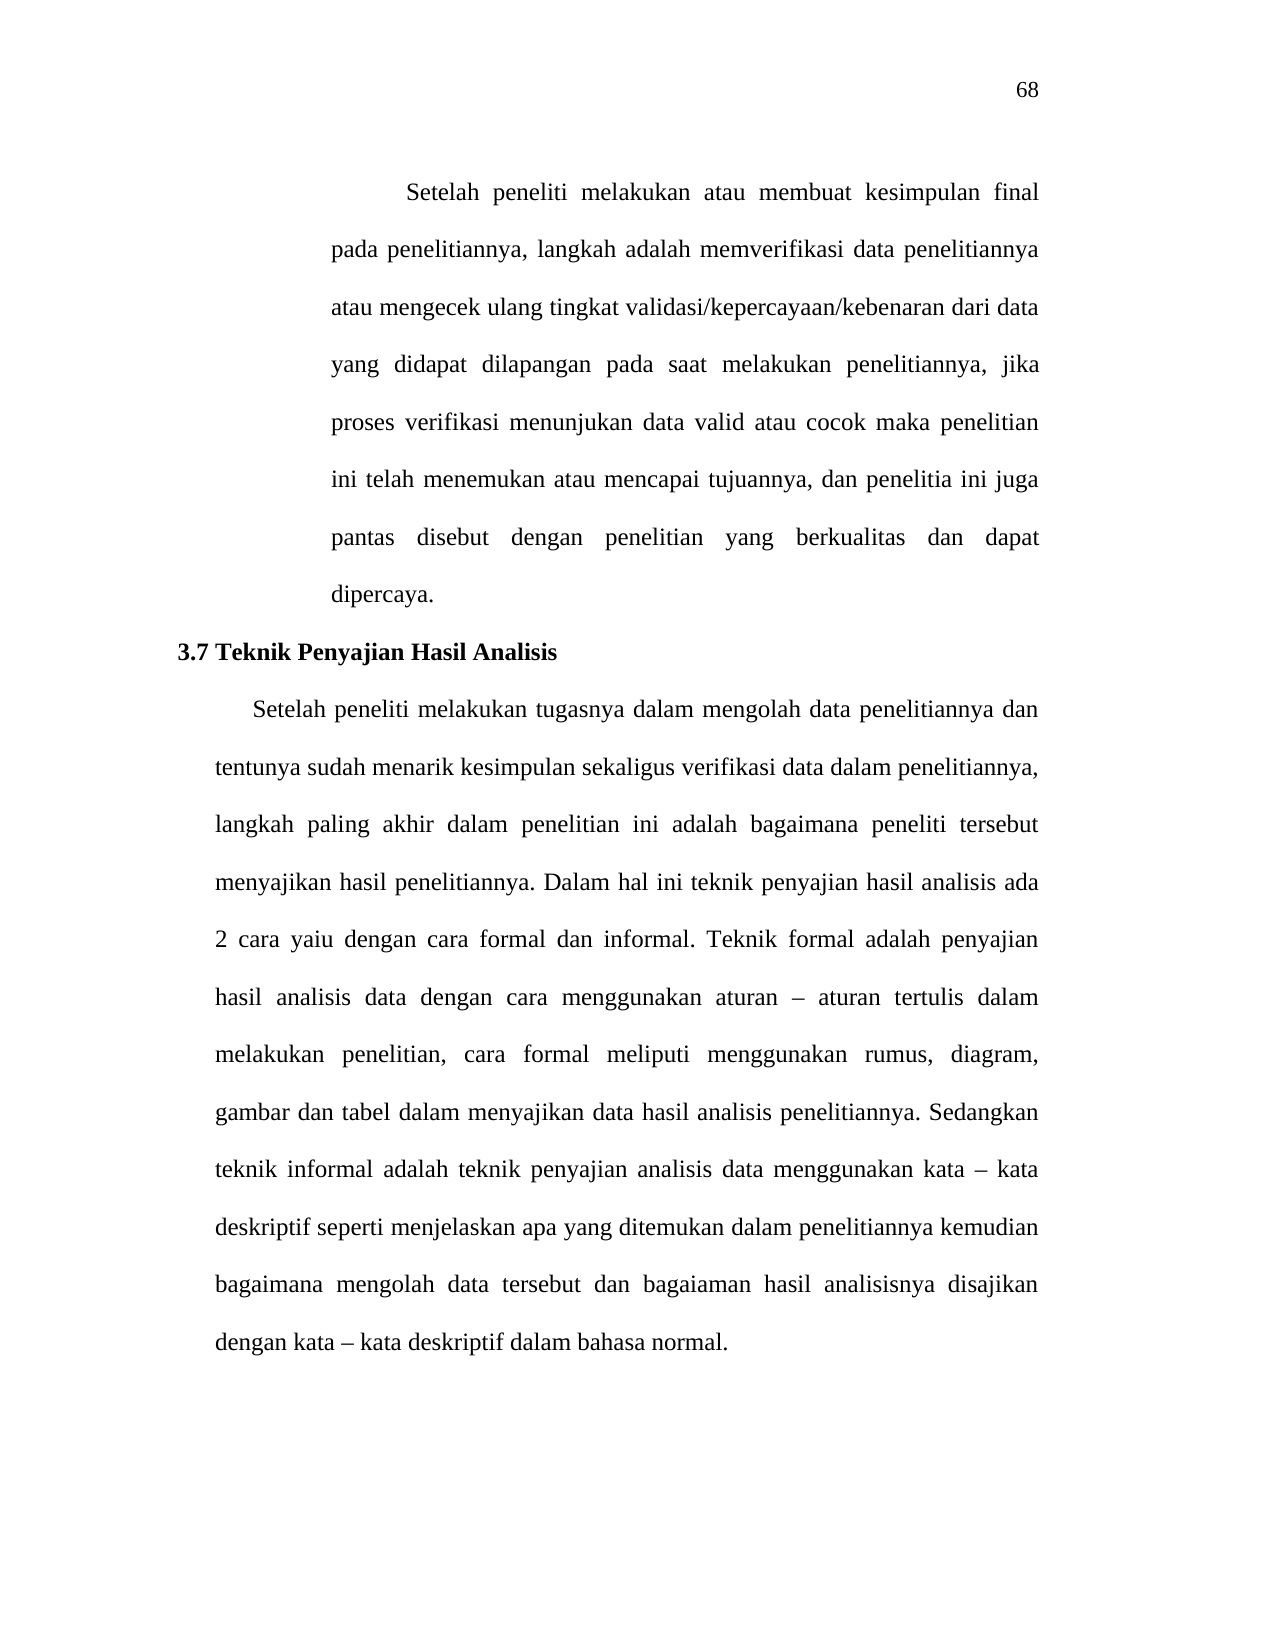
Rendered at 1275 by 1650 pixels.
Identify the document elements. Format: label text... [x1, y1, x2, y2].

text Setelah peneliti melakukan atau membuat kesimpulan final pada penelitiannya, langkah adalah memverifikasi data penelitiannya atau mengecek ulang tingkat validasi/kepercayaan/kebenaran dari data yang didapat dilapangan pada saat melakukan penelitiannya, jika proses verifikasi menunjukan data valid atau cocok maka penelitian ini telah menemukan atau mencapai tujuannya, dan penelitia ini juga pantas disebut dengan penelitian yang berkualitas dan dapat dipercaya. [331, 177, 1039, 608]
subtitle Teknik Penyajian Hasil Analisis [177, 637, 1208, 666]
text Setelah peneliti melakukan tugasnya dalam mengolah data penelitiannya dan tentunya sudah menarik kesimpulan sekaligus verifikasi data dalam penelitiannya, langkah paling akhir dalam penelitian ini adalah bagaimana peneliti tersebut menyajikan hasil penelitiannya. Dalam hal ini teknik penyajian hasil analisis ada 2 cara yaiu dengan cara formal dan informal. Teknik formal adalah penyajian hasil analisis data dengan cara menggunakan aturan – aturan tertulis dalam melakukan penelitian, cara formal meliputi menggunakan rumus, diagram, gambar dan tabel dalam menyajikan data hasil analisis penelitiannya. Sedangkan teknik informal adalah teknik penyajian analisis data menggunakan kata – kata deskriptif seperti menjelaskan apa yang ditemukan dalam penelitiannya kemudian bagaimana mengolah data tersebut dan bagaiaman hasil analisisnya disajikan dengan kata – kata deskriptif dalam bahasa normal. [215, 694, 1039, 1356]
